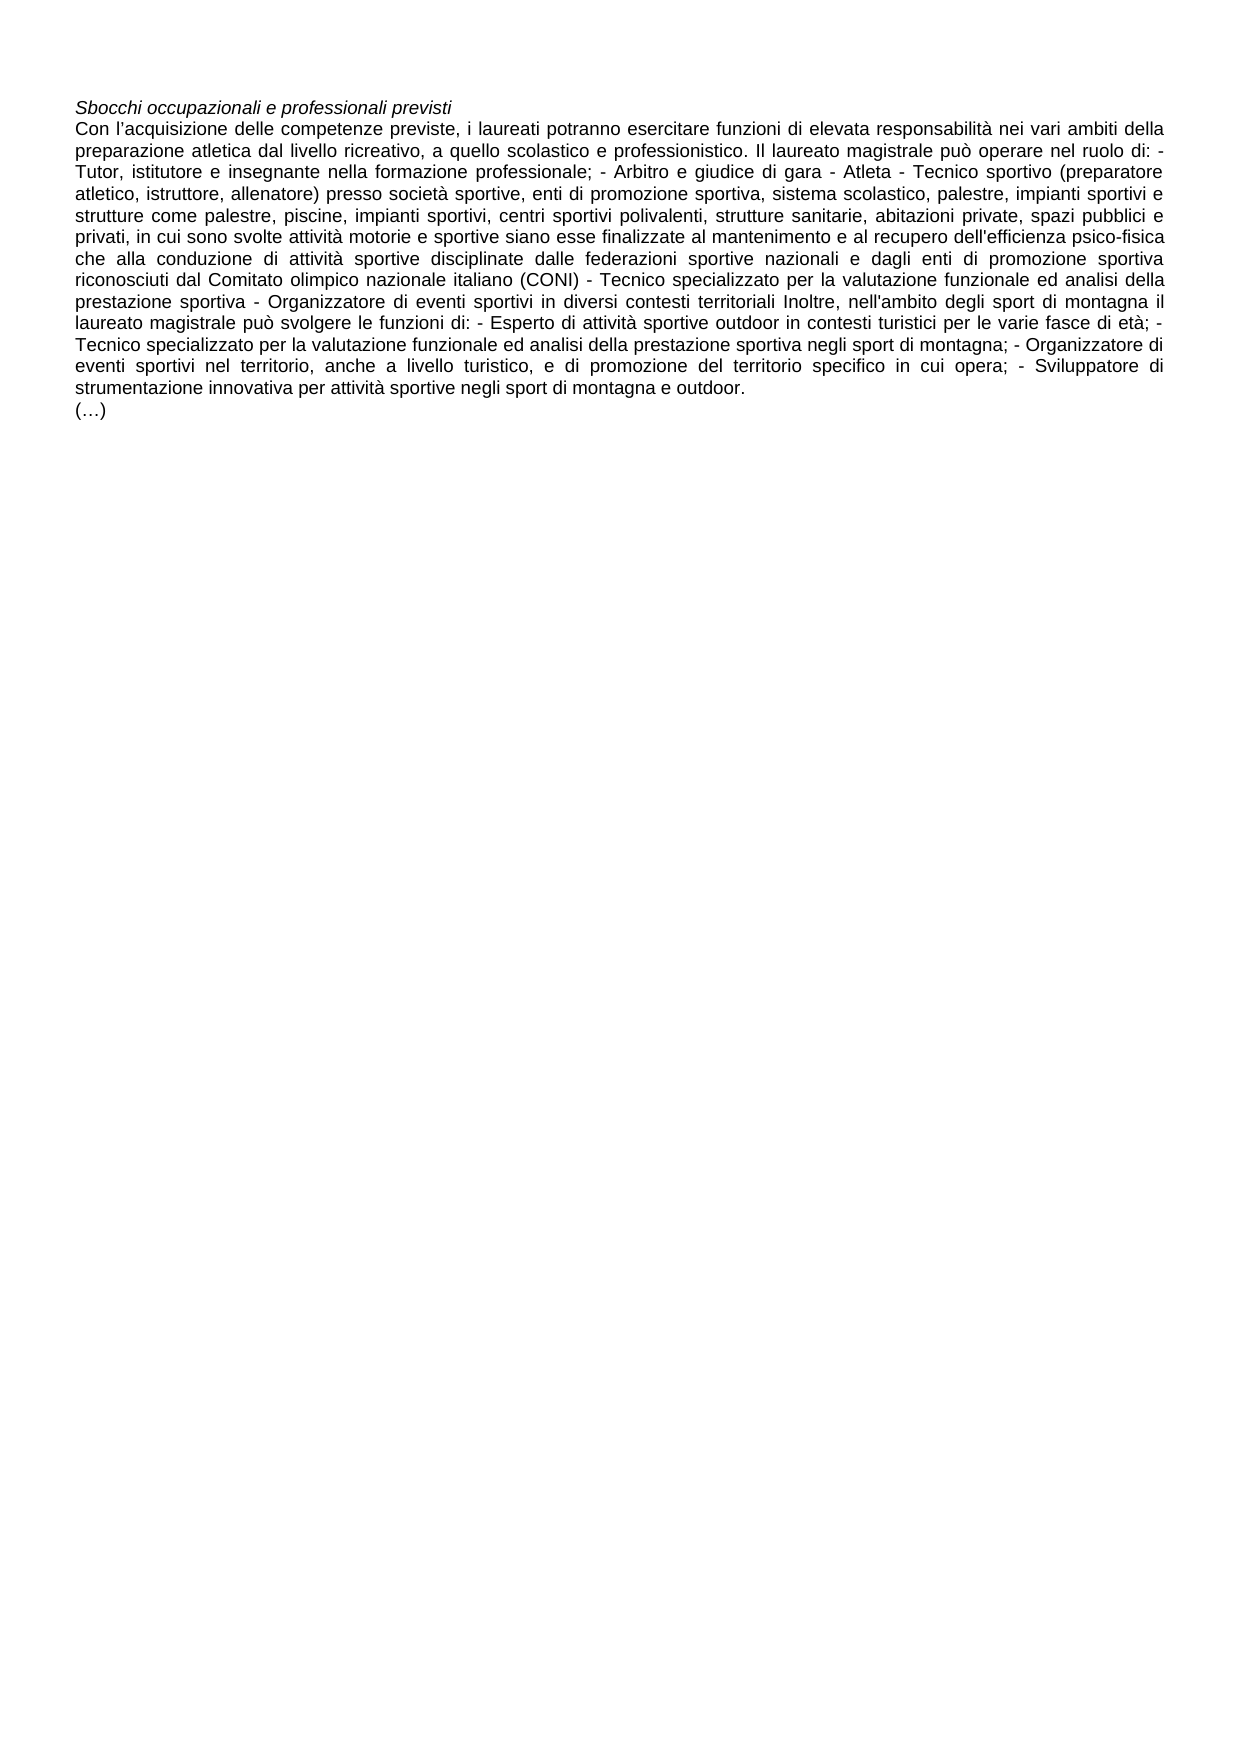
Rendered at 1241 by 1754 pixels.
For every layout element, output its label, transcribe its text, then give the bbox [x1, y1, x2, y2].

text Con l’acquisizione delle competenze previste, i laureati potranno esercitare funzioni di elevata responsabilità nei vari ambiti della preparazione atletica dal livello ricreativo, a quello scolastico e professionistico. Il laureato magistrale può operare nel ruolo di: - Tutor, istitutore e insegnante nella formazione professionale; - Arbitro e giudice di gara - Atleta - Tecnico sportivo (preparatore atletico, istruttore, allenatore) presso società sportive, enti di promozione sportiva, sistema scolastico, palestre, impianti sportivi e strutture come palestre, piscine, impianti sportivi, centri sportivi polivalenti, strutture sanitarie, abitazioni private, spazi pubblici e privati, in cui sono svolte attività motorie e sportive siano esse finalizzate al mantenimento e al recupero dell'efficienza psico-fisica che alla conduzione di attività sportive disciplinate dalle federazioni sportive nazionali e dagli enti di promozione sportiva riconosciuti dal Comitato olimpico nazionale italiano (CONI) - Tecnico specializzato per la valutazione funzionale ed analisi della prestazione sportiva - Organizzatore di eventi sportivi in diversi contesti territoriali Inoltre, nell'ambito degli sport di montagna il laureato magistrale può svolgere le funzioni di: - Esperto di attività sportive outdoor in contesti turistici per le varie fasce di età; - Tecnico specializzato per la valutazione funzionale ed analisi della prestazione sportiva negli sport di montagna; - Organizzatore di eventi sportivi nel territorio, anche a livello turistico, e di promozione del territorio specifico in cui opera; - Sviluppatore di strumentazione innovativa per attività sportive negli sport di montagna e outdoor. [75, 118, 1165, 398]
text Sbocchi occupazionali e professionali previsti [75, 97, 1165, 118]
text (…) [75, 398, 1165, 420]
